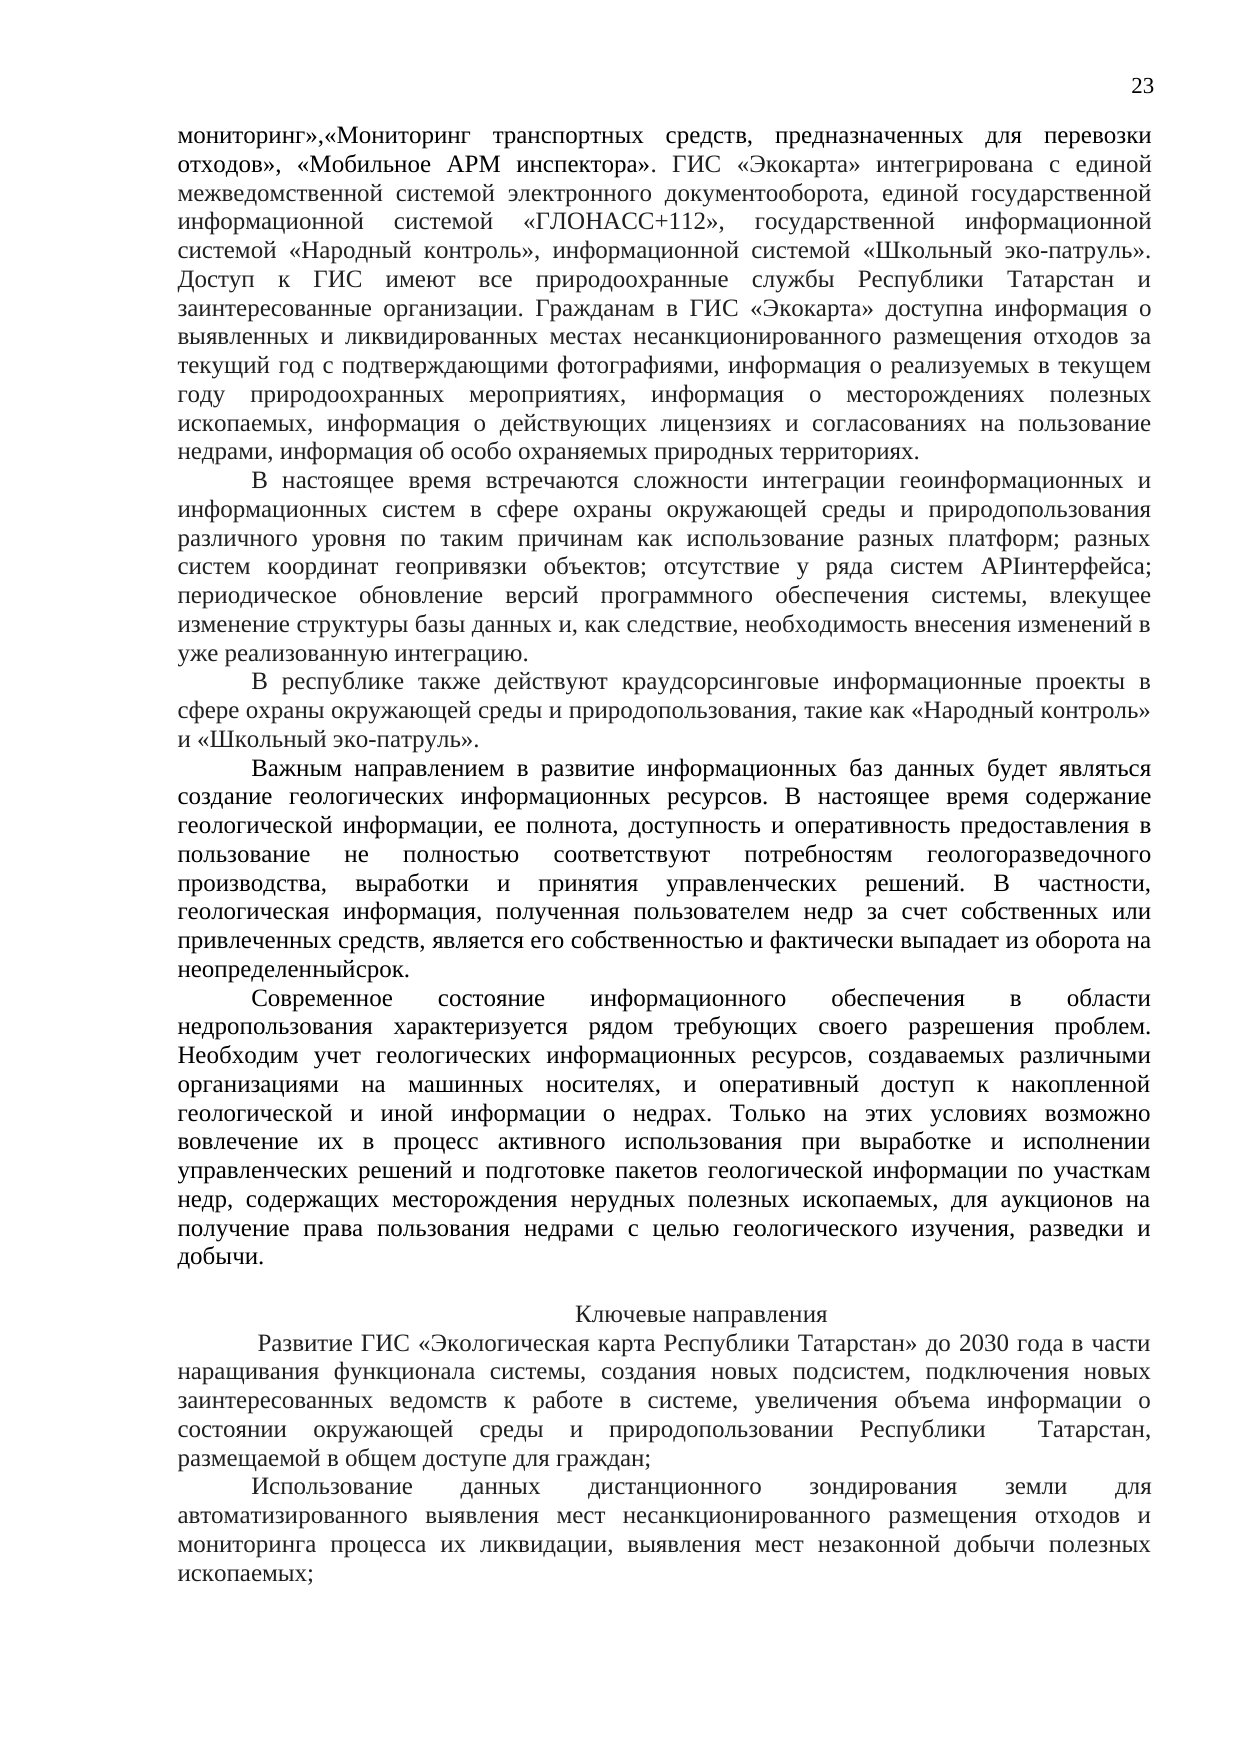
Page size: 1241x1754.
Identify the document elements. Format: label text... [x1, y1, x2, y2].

text В настоящее время встречаются сложности интеграции геоинформационных и информационных систем в сфере охраны окружающей среды и природопользования различного уровня по таким причинам как использование разных платформ; разных систем координат геопривязки объектов; отсутствие у ряда систем APIинтерфейса; периодическое обновление версий программного обеспечения системы, влекущее изменение структуры базы данных и, как следствие, необходимость внесения изменений в уже реализованную интеграцию. [177, 465, 1152, 666]
text Важным направлением в развитие информационных баз данных будет являться создание геологических информационных ресурсов. В настоящее время содержание геологической информации, ее полнота, доступность и оперативность предоставления в пользование не полностью соответствуют потребностям геологоразведочного производства, выработки и принятия управленческих решений. В частности, геологическая информация, полученная пользователем недр за счет собственных или привлеченных средств, является его собственностью и фактически выпадает из оборота на неопределенныйсрок. [177, 753, 1152, 983]
text Современное состояние информационного обеспечения в области недропользования характеризуется рядом требующих своего разрешения проблем. Необходим учет геологических информационных ресурсов, создаваемых различными организациями на машинных носителях, и оперативный доступ к накопленной геологической и иной информации о недрах. Только на этих условиях возможно вовлечение их в процесс активного использования при выработке и исполнении управленческих решений и подготовке пакетов геологической информации по участкам недр, содержащих месторождения нерудных полезных ископаемых, для аукционов на получение права пользования недрами с целью геологического изучения, разведки и добычи. [177, 983, 1152, 1270]
text Развитие ГИС «Экологическая карта Республики Татарстан» до 2030 года в части наращивания функционала системы, создания новых подсистем, подключения новых заинтересованных ведомств к работе в системе, увеличения объема информации о состоянии окружающей среды и природопользовании Республики Татарстан, размещаемой в общем доступе для граждан; [177, 1328, 1152, 1471]
text В республике также действуют краудсорсинговые информационные проекты в сфере охраны окружающей среды и природопользования, такие как «Народный контроль» и «Школьный эко-патруль». [177, 666, 1152, 753]
text Ключевые направления [251, 1299, 1152, 1328]
text мониторинг»,«Мониторинг транспортных средств, предназначенных для перевозки отходов», «Мобильное АРМ инспектора». ГИС «Экокарта» интегрирована с единой межведомственной системой электронного документооборота, единой государственной информационной системой «ГЛОНАСС+112», государственной информационной системой «Народный контроль», информационной системой «Школьный эко-патруль». Доступ к ГИС имеют все природоохранные службы Республики Татарстан и заинтересованные организации. Гражданам в ГИС «Экокарта» доступна информация о выявленных и ликвидированных местах несанкционированного размещения отходов за текущий год с подтверждающими фотографиями, информация о реализуемых в текущем году природоохранных мероприятиях, информация о месторождениях полезных ископаемых, информация о действующих лицензиях и согласованиях на пользование недрами, информация об особо охраняемых природных территориях. [177, 120, 1152, 465]
text Использование данных дистанционного зондирования земли для автоматизированного выявления мест несанкционированного размещения отходов и мониторинга процесса их ликвидации, выявления мест незаконной добычи полезных ископаемых; [177, 1471, 1152, 1586]
